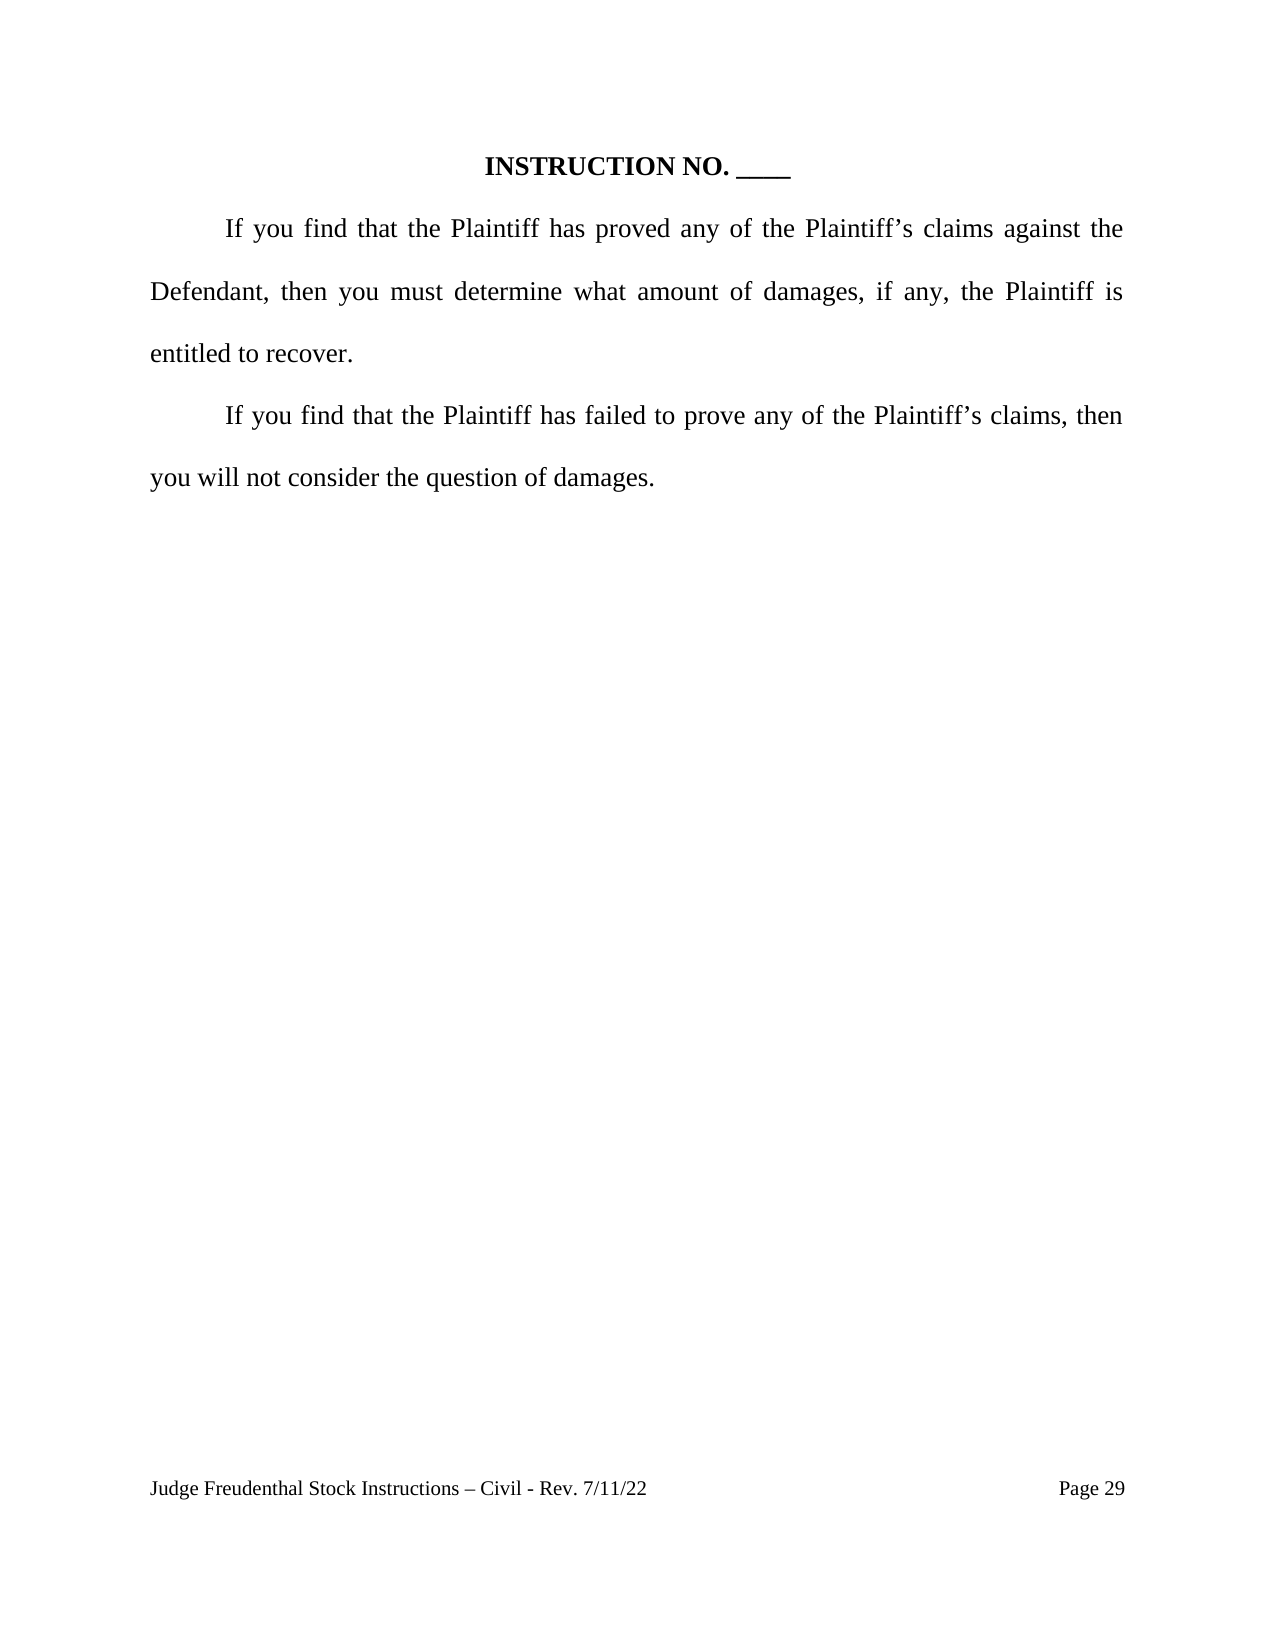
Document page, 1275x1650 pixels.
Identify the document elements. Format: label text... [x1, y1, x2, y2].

text If you find that the Plaintiff has proved any of the Plaintiff’s claims against the Defendant, then you must determine what amount of damages, if any, the Plaintiff is entitled to recover. [150, 212, 1125, 368]
subtitle Instruction No. ____ [150, 150, 1125, 181]
text If you find that the Plaintiff has failed to prove any of the Plaintiff’s claims, then you will not consider the question of damages. [150, 399, 1125, 493]
